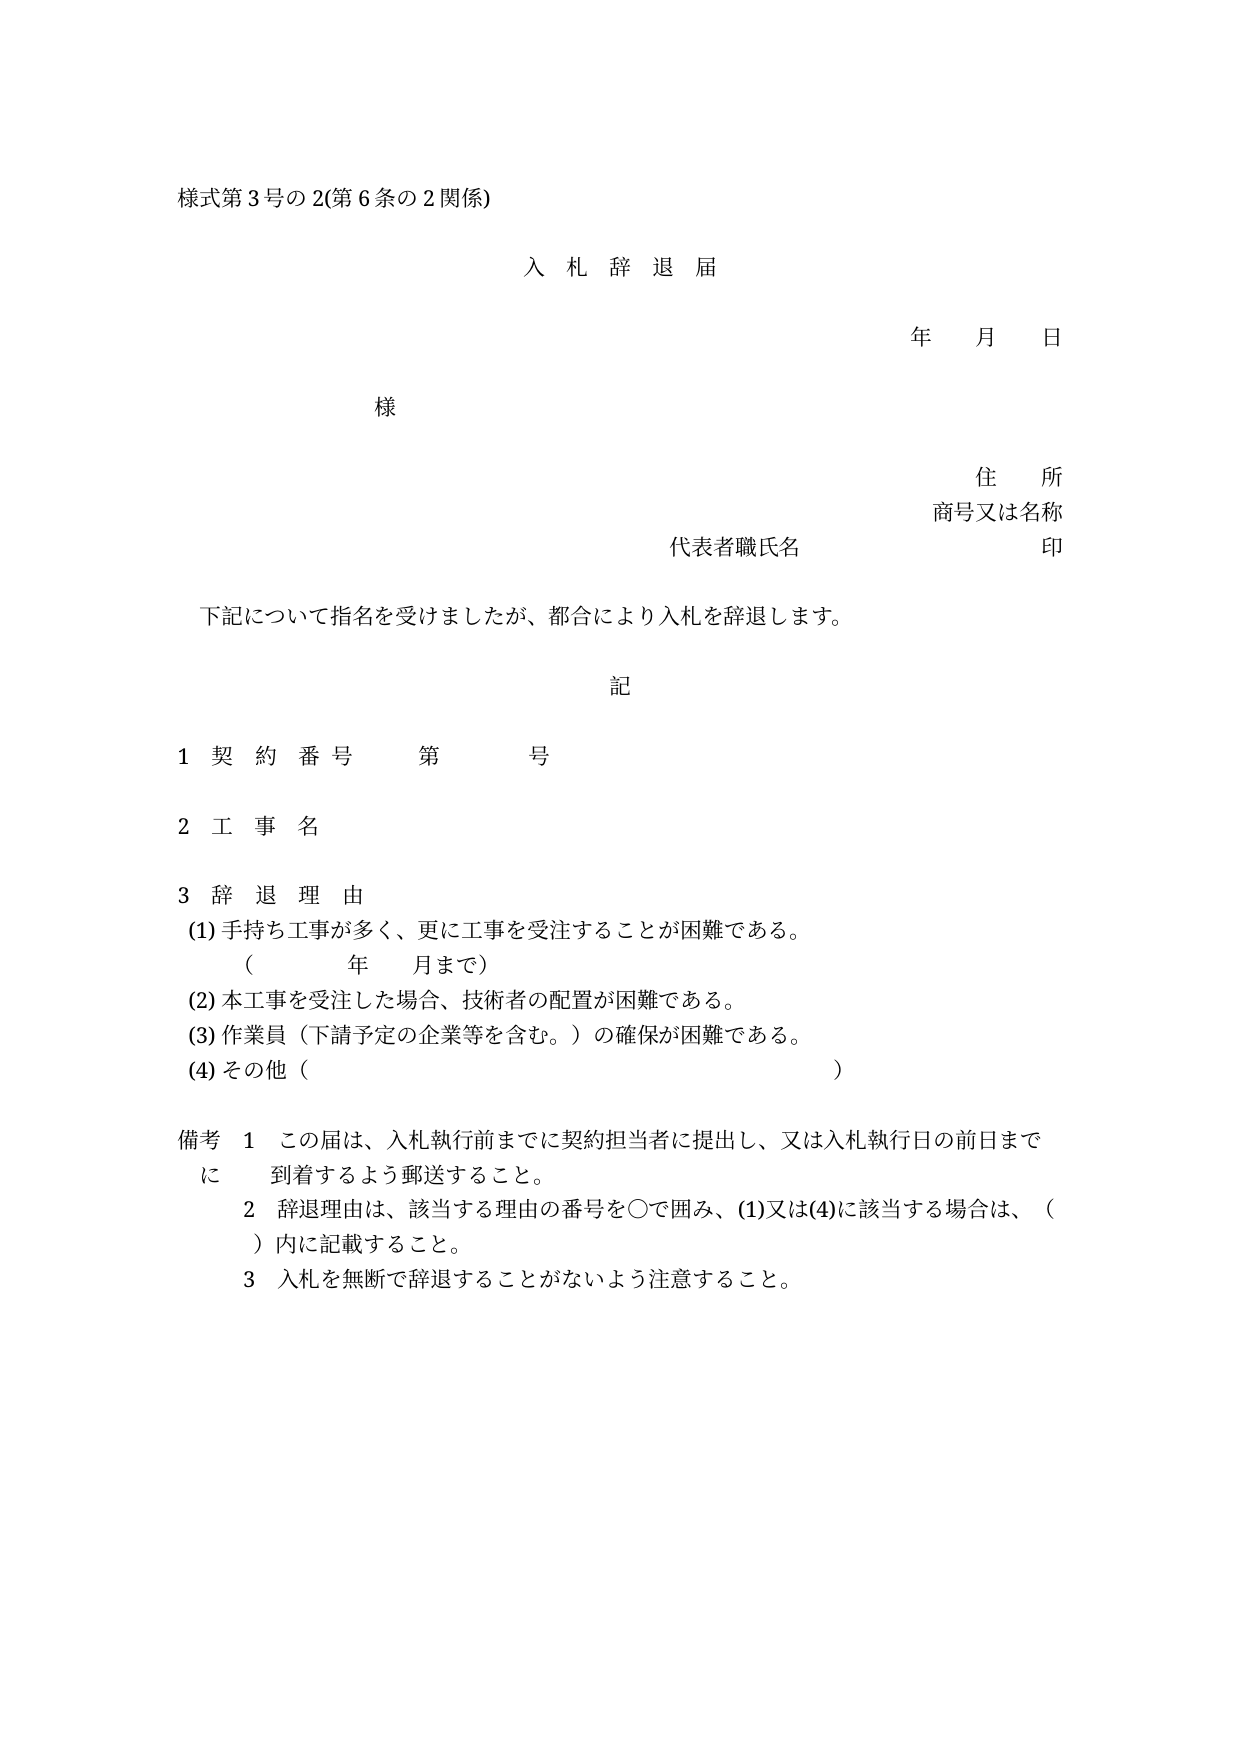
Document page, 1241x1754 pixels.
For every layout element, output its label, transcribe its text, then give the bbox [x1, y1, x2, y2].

text 記 [177, 668, 1063, 702]
text 年 月 日 [177, 319, 1063, 353]
text 住所 [177, 458, 1063, 493]
text 入札辞退届 [177, 249, 1063, 284]
text (2) 本工事を受注した場合、技術者の配置が困難である。 [177, 982, 1063, 1017]
text (1) 手持ち工事が多く、更に工事を受注することが困難である。 [177, 912, 1063, 947]
text 様 [177, 388, 1063, 423]
text 3 入札を無断で辞退することがないよう注意すること。 [199, 1261, 1063, 1296]
text 備考 1 この届は、入札執行前までに契約担当者に提出し、又は入札執行日の前日までに 到着するよう郵送すること。 [177, 1121, 1063, 1191]
text 2 辞退理由は、該当する理由の番号を○で囲み、(1)又は(4)に該当する場合は、（ ）内に記載すること。 [221, 1191, 1063, 1261]
text 様式第3号の2(第6条の2関係) [177, 179, 1063, 214]
text 1 契 約 番号 第 号 [177, 737, 1063, 772]
text (3) 作業員（下請予定の企業等を含む。）の確保が困難である。 [177, 1017, 1063, 1051]
text 2 工事名 [177, 807, 1063, 842]
text （ 年 月まで） [177, 947, 1063, 982]
text 3 辞 退 理 由 [177, 877, 1063, 912]
text 下記について指名を受けましたが、都合により入札を辞退します。 [177, 598, 1063, 633]
text 商号又は名称 [177, 493, 1063, 528]
text 代表者職氏名 印 [177, 528, 1063, 563]
text (4) その他（ ） [177, 1051, 1063, 1086]
